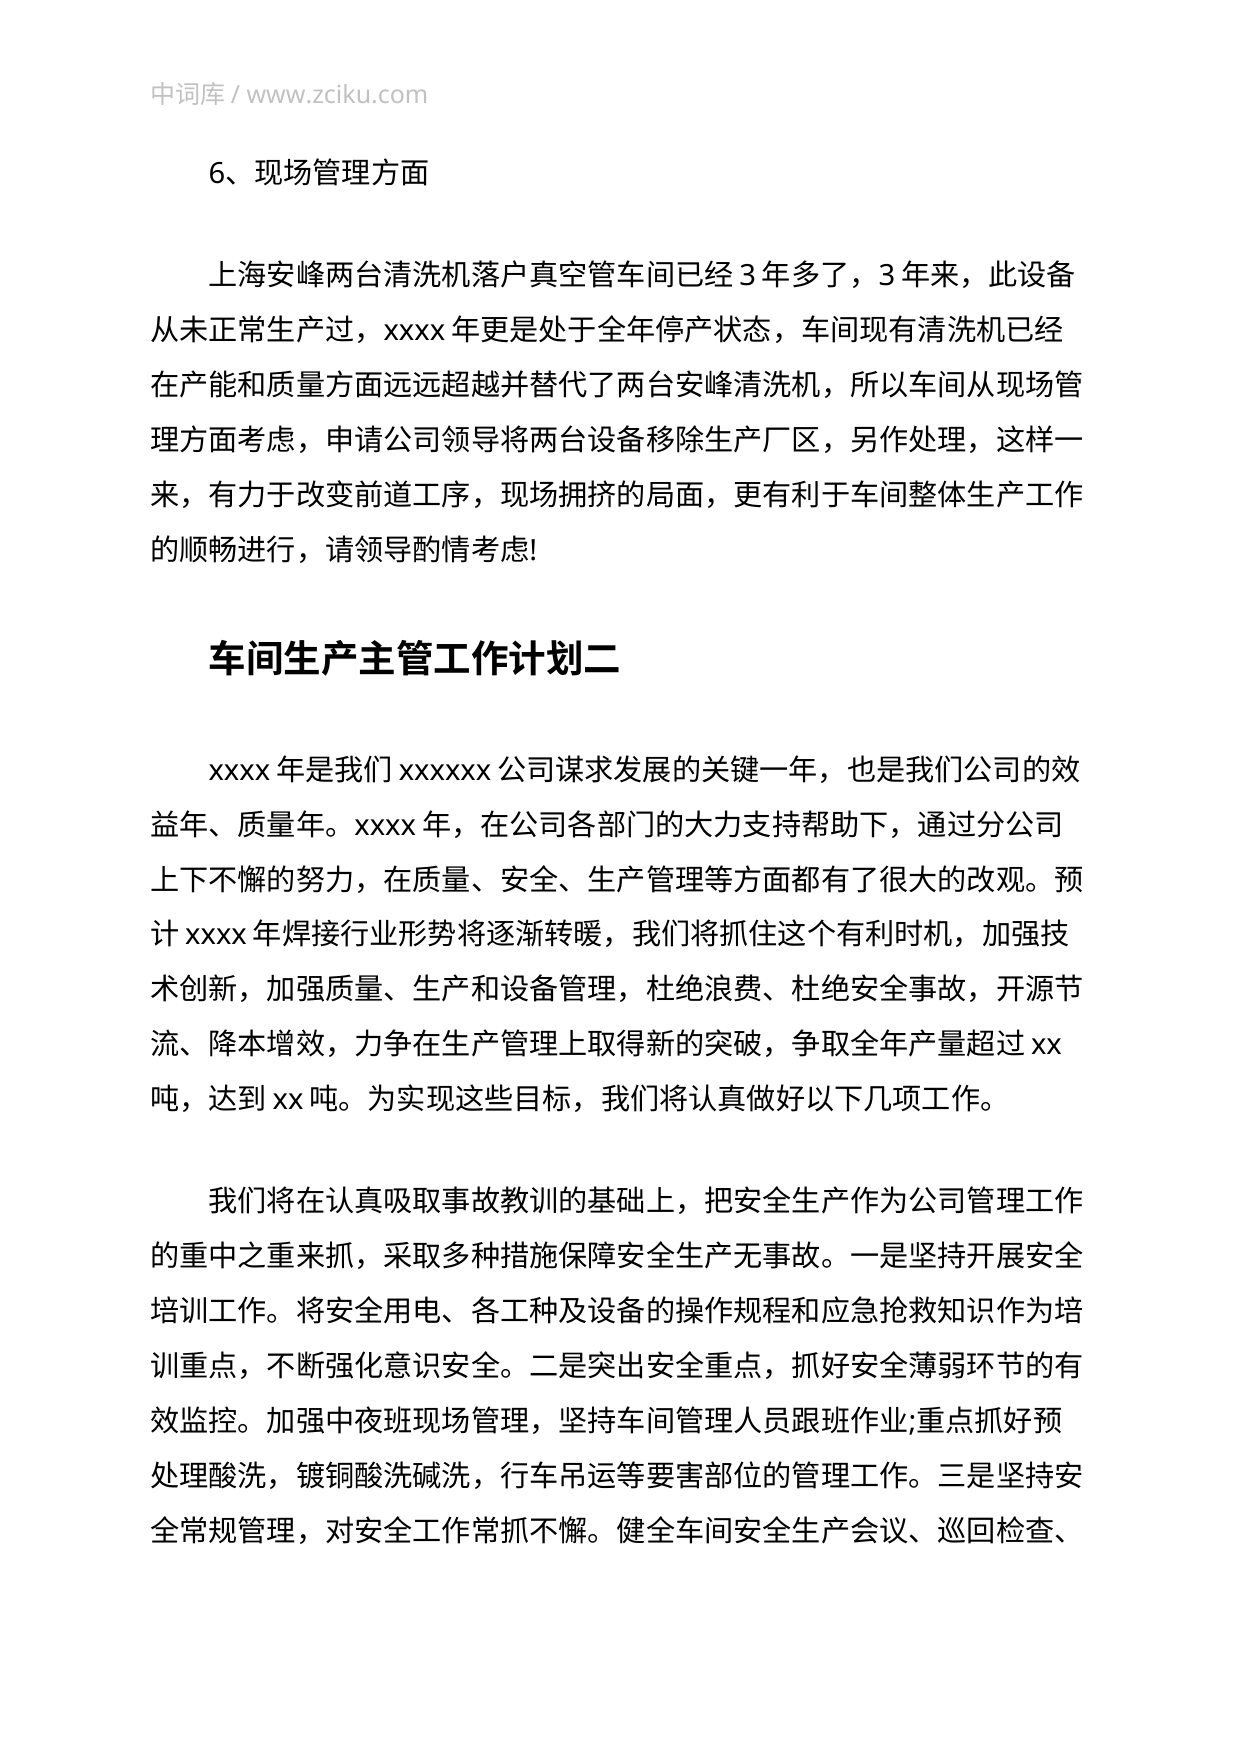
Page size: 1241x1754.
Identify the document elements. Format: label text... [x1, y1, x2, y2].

text xxxx年是我们xxxxxx公司谋求发展的关键一年，也是我们公司的效益年、质量年。xxxx年，在公司各部门的大力支持帮助下，通过分公司上下不懈的努力，在质量、安全、生产管理等方面都有了很大的改观。预计xxxx年焊接行业形势将逐渐转暖，我们将抓住这个有利时机，加强技术创新，加强质量、生产和设备管理，杜绝浪费、杜绝安全事故，开源节流、降本增效，力争在生产管理上取得新的突破，争取全年产量超过xx吨，达到xx吨。为实现这些目标，我们将认真做好以下几项工作。 [150, 746, 1090, 1118]
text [150, 1178, 1090, 1549]
text 6、现场管理方面 [150, 150, 1090, 192]
text 上海安峰两台清洗机落户真空管车间已经3年多了，3年来，此设备从未正常生产过，xxxx年更是处于全年停产状态，车间现有清洗机已经在产能和质量方面远远超越并替代了两台安峰清洗机，所以车间从现场管理方面考虑，申请公司领导将两台设备移除生产厂区，另作处理，这样一来，有力于改变前道工序，现场拥挤的局面，更有利于车间整体生产工作的顺畅进行，请领导酌情考虑! [150, 252, 1090, 569]
text 车间生产主管工作计划二 [150, 629, 1090, 683]
